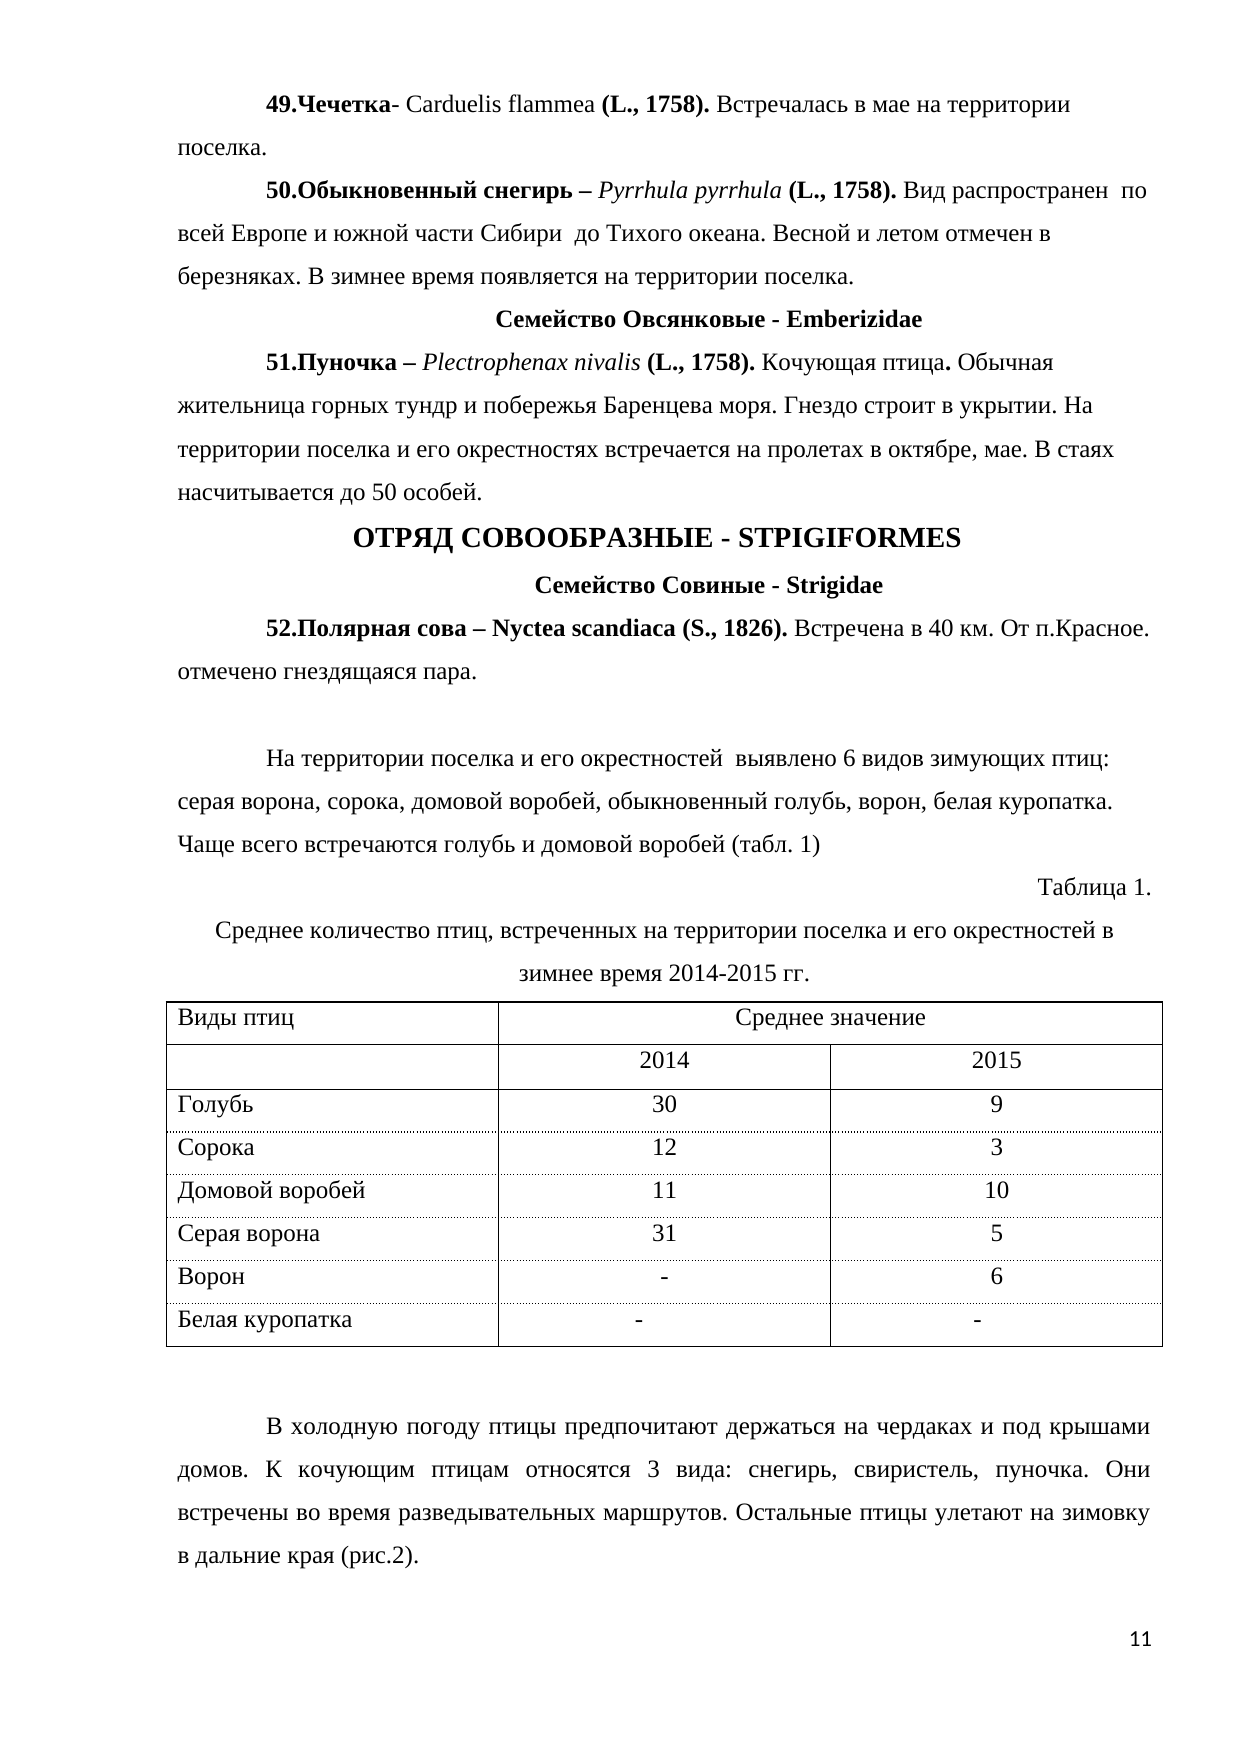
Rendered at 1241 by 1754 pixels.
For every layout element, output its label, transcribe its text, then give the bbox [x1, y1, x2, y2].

table_cell 12 [499, 1131, 830, 1174]
text Таблица 1. [177, 872, 1152, 901]
table_cell Белая куропатка [167, 1303, 498, 1346]
table_cell 31 [499, 1217, 830, 1260]
table_cell 9 [831, 1090, 1162, 1131]
table_cell 2014 [499, 1045, 830, 1088]
table_cell 30 [499, 1090, 830, 1131]
text Отряд совообразные - Stpigiformes [177, 520, 1152, 553]
table_cell - [499, 1260, 830, 1303]
table_cell [167, 1045, 498, 1088]
table_cell 2015 [831, 1045, 1162, 1088]
table_cell 3 [831, 1131, 1162, 1174]
text 50.Обыкновенный снегирь – Pyrrhula pyrrhula (L., 1758). Вид распространен по всей Европе и южной части Сибири до Тихого океана. Весной и летом отмечен в березняках. В зимнее время появляется на территории поселка. [177, 175, 1152, 290]
table_cell 10 [831, 1174, 1162, 1217]
table_cell 6 [831, 1260, 1162, 1303]
text Семейство Совиные - Strigidae [177, 570, 1152, 599]
table_cell Сорока [167, 1131, 498, 1174]
table_header Среднее значение [499, 1003, 1162, 1044]
table_cell Домовой воробей [167, 1174, 498, 1217]
table_cell Серая ворона [167, 1217, 498, 1260]
text 52.Полярная сова – Nyctea scandiaca (S., 1826). Встречена в 40 км. От п.Красное. отмечено гнездящаяся пара. [177, 613, 1152, 685]
table_cell Ворон [167, 1260, 498, 1303]
table_header Виды птиц [167, 1003, 498, 1044]
text 49.Чечетка- Carduelis flammea (L., 1758). Встречалась в мае на территории поселка. [177, 89, 1152, 161]
text 51.Пуночка – Plectrophenax nivalis (L., 1758). Кочующая птица. Обычная жительница горных тундр и побережья Баренцева моря. Гнездо строит в укрытии. На территории поселка и его окрестностях встречается на пролетах в октябре, мае. В стаях насчитывается до 50 особей. [177, 347, 1152, 506]
text В холодную погоду птицы предпочитают держаться на чердаках и под крышами домов. К кочующим птицам относятся 3 вида: снегирь, свиристель, пуночка. Они встречены во время разведывательных маршрутов. Остальные птицы улетают на зимовку в дальние края (рис.2). [177, 1411, 1152, 1569]
text На территории поселка и его окрестностей выявлено 6 видов зимующих птиц: серая ворона, сорока, домовой воробей, обыкновенный голубь, ворон, белая куропатка. Чаще всего встречаются голубь и домовой воробей (табл. 1) [177, 743, 1152, 858]
text Семейство Овсянковые - Emberizidae [177, 304, 1152, 333]
table_cell 5 [831, 1217, 1162, 1260]
table_cell Голубь [167, 1090, 498, 1131]
table_cell - [831, 1303, 1162, 1346]
text Среднее количество птиц, встреченных на территории поселка и его окрестностей в зимнее время 2014-2015 гг. [177, 915, 1152, 987]
table_cell - [499, 1303, 830, 1346]
table_cell 11 [499, 1174, 830, 1217]
